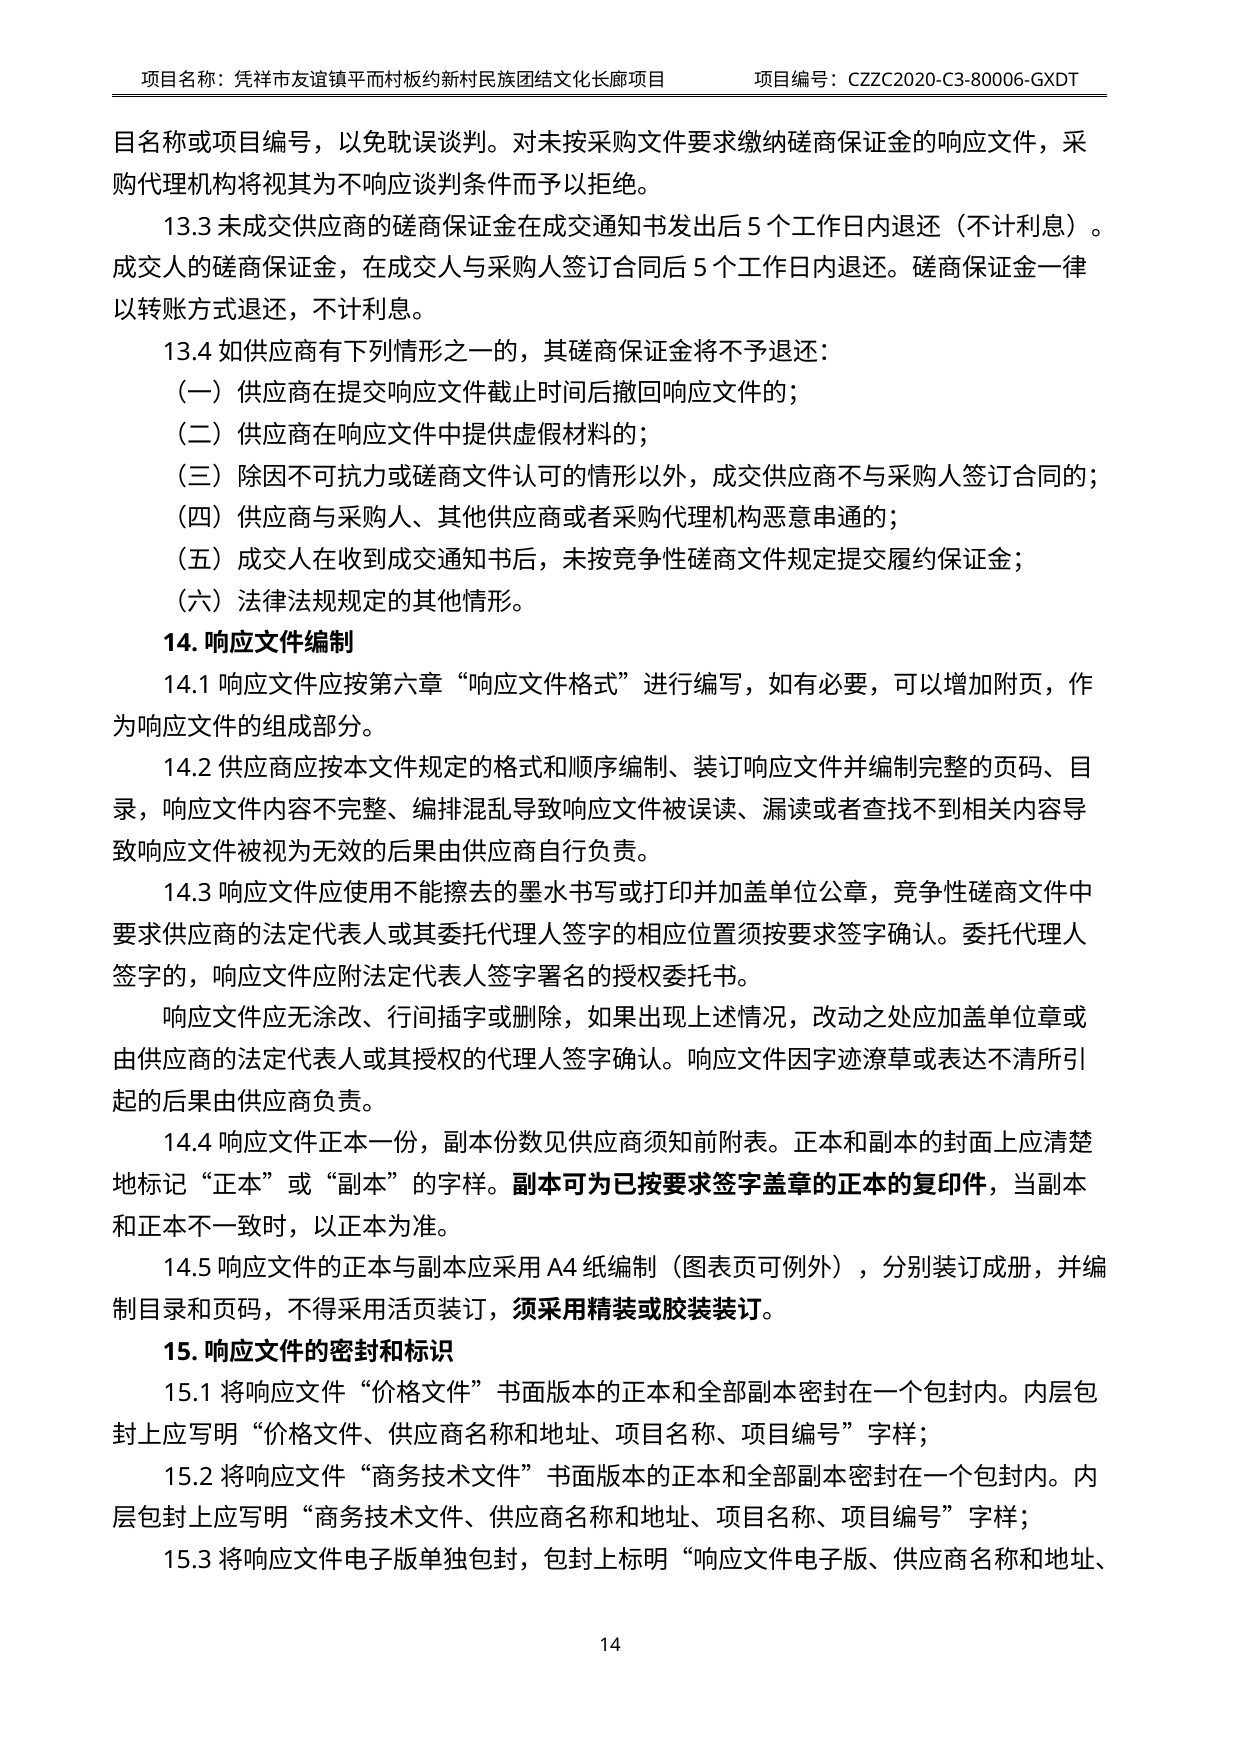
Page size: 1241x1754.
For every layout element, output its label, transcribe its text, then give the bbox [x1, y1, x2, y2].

text 14.4 响应文件正本一份，副本份数见供应商须知前附表。正本和副本的封面上应清楚地标记“正本”或“副本”的字样。副本可为已按要求签字盖章的正本的复印件，当副本和正本不一致时，以正本为准。 [112, 1118, 1107, 1243]
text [112, 118, 1107, 202]
text （四）供应商与采购人、其他供应商或者采购代理机构恶意串通的； [112, 493, 1107, 535]
text 14.5响应文件的正本与副本应采用A4纸编制（图表页可例外），分别装订成册，并编制目录和页码，不得采用活页装订，须采用精装或胶装装订。 [112, 1243, 1107, 1327]
text 响应文件应无涂改、行间插字或删除，如果出现上述情况，改动之处应加盖单位章或由供应商的法定代表人或其授权的代理人签字确认。响应文件因字迹潦草或表达不清所引起的后果由供应商负责。 [112, 993, 1107, 1118]
text 14.1 响应文件应按第六章“响应文件格式”进行编写，如有必要，可以增加附页，作为响应文件的组成部分。 [112, 660, 1107, 743]
text （六）法律法规规定的其他情形。 [112, 577, 1107, 618]
text （二）供应商在响应文件中提供虚假材料的； [112, 410, 1107, 452]
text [112, 1535, 1107, 1577]
text （一）供应商在提交响应文件截止时间后撤回响应文件的； [112, 368, 1107, 410]
text 13.4 如供应商有下列情形之一的，其磋商保证金将不予退还： [112, 327, 1107, 368]
text 15.1 将响应文件“价格文件”书面版本的正本和全部副本密封在一个包封内。内层包封上应写明“价格文件、供应商名称和地址、项目名称、项目编号”字样； [112, 1368, 1107, 1452]
text 15.2 将响应文件“商务技术文件”书面版本的正本和全部副本密封在一个包封内。内层包封上应写明“商务技术文件、供应商名称和地址、项目名称、项目编号”字样； [112, 1452, 1107, 1535]
text 14.2 供应商应按本文件规定的格式和顺序编制、装订响应文件并编制完整的页码、目录，响应文件内容不完整、编排混乱导致响应文件被误读、漏读或者查找不到相关内容导致响应文件被视为无效的后果由供应商自行负责。 [112, 743, 1107, 868]
text （三）除因不可抗力或磋商文件认可的情形以外，成交供应商不与采购人签订合同的； [112, 452, 1107, 493]
text 14.3 响应文件应使用不能擦去的墨水书写或打印并加盖单位公章，竞争性磋商文件中要求供应商的法定代表人或其委托代理人签字的相应位置须按要求签字确认。委托代理人签字的，响应文件应附法定代表人签字署名的授权委托书。 [112, 868, 1107, 993]
text 14. 响应文件编制 [112, 618, 1107, 660]
text 15. 响应文件的密封和标识 [112, 1327, 1107, 1368]
text 13.3未成交供应商的磋商保证金在成交通知书发出后5个工作日内退还（不计利息）。成交人的磋商保证金，在成交人与采购人签订合同后 5个工作日内退还。磋商保证金一律以转账方式退还，不计利息。 [112, 202, 1107, 327]
text （五）成交人在收到成交通知书后，未按竞争性磋商文件规定提交履约保证金； [112, 535, 1107, 577]
